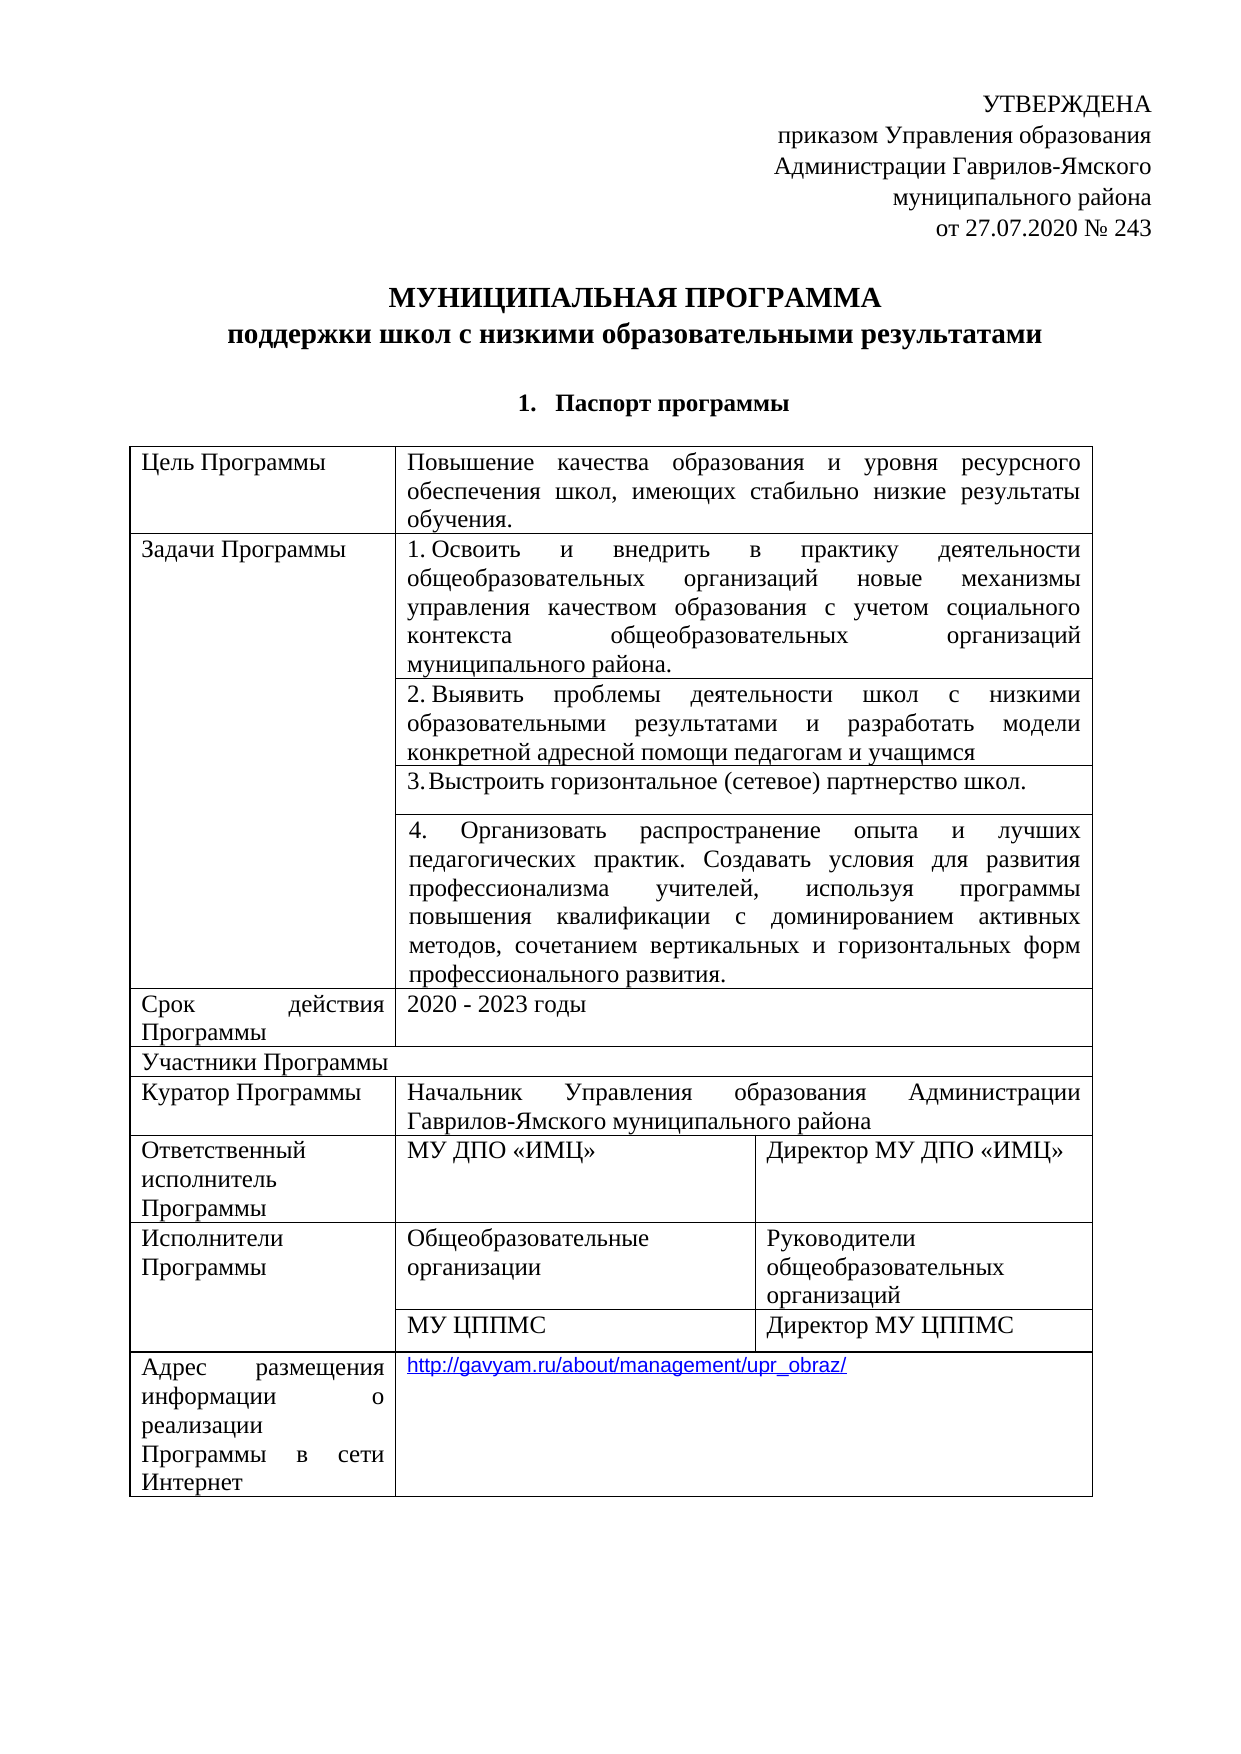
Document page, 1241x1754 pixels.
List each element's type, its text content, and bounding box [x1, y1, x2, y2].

table_cell http://gavyam.ru/about/management/upr_obraz/ [396, 1353, 1092, 1496]
list Паспорт программы [156, 388, 1152, 417]
table_header Цель Программы [131, 447, 395, 533]
text УТВЕРЖДЕНА [118, 89, 1152, 117]
table_cell Выявить проблемы деятельности школ с низкими образовательными результатами и разработать модели конкретной адресной помощи педагогам и учащимся [396, 679, 1092, 765]
table_cell Адрес размещения информации о реализации Программы в сети Интернет [131, 1353, 395, 1496]
table_cell МУ ЦППМС [396, 1310, 755, 1351]
table_cell Исполнители Программы [131, 1223, 395, 1351]
table_cell Срок действия Программы [131, 989, 395, 1046]
table_cell 2020 - 2023 годы [396, 989, 1092, 1046]
table_cell Общеобразовательные организации [396, 1223, 755, 1309]
table_cell Куратор Программы [131, 1077, 395, 1134]
table_cell Задачи Программы [131, 534, 395, 988]
table_cell Участники Программы [131, 1047, 1092, 1076]
table_cell Директор МУ ДПО «ИМЦ» [756, 1136, 1092, 1222]
table_cell Выстроить горизонтальное (сетевое) партнерство школ. [396, 766, 1092, 814]
text МУНИЦИПАЛЬНАЯ ПРОГРАММА [118, 280, 1152, 313]
table_cell Освоить и внедрить в практику деятельности общеобразовательных организаций новые механизмы управления качеством образования с учетом социального контекста общеобразовательных организаций муниципального района. [396, 534, 1092, 678]
table_cell 4. Организовать распространение опыта и лучших педагогических практик. Создавать условия для развития профессионализма учителей, используя программы повышения квалификации с доминированием активных методов, сочетанием вертикальных и горизонтальных форм профессионального развития. [396, 815, 1092, 988]
text муниципального района [118, 182, 1152, 211]
text приказом Управления образования [118, 120, 1152, 148]
text поддержки школ с низкими образовательными результатами [118, 316, 1152, 350]
text от 27.07.2020 № 243 [118, 213, 1152, 242]
table_cell Руководители общеобразовательных организаций [756, 1223, 1092, 1309]
table_cell МУ ДПО «ИМЦ» [396, 1136, 755, 1222]
table_cell Начальник Управления образования Администрации Гаврилов-Ямского муниципального района [396, 1077, 1092, 1134]
text Администрации Гаврилов-Ямского [118, 151, 1152, 179]
table_cell Директор МУ ЦППМС [756, 1310, 1092, 1351]
table_header Повышение качества образования и уровня ресурсного обеспечения школ, имеющих стабильно низкие результаты обучения. [396, 447, 1092, 533]
table_cell Ответственный исполнитель Программы [131, 1136, 395, 1222]
